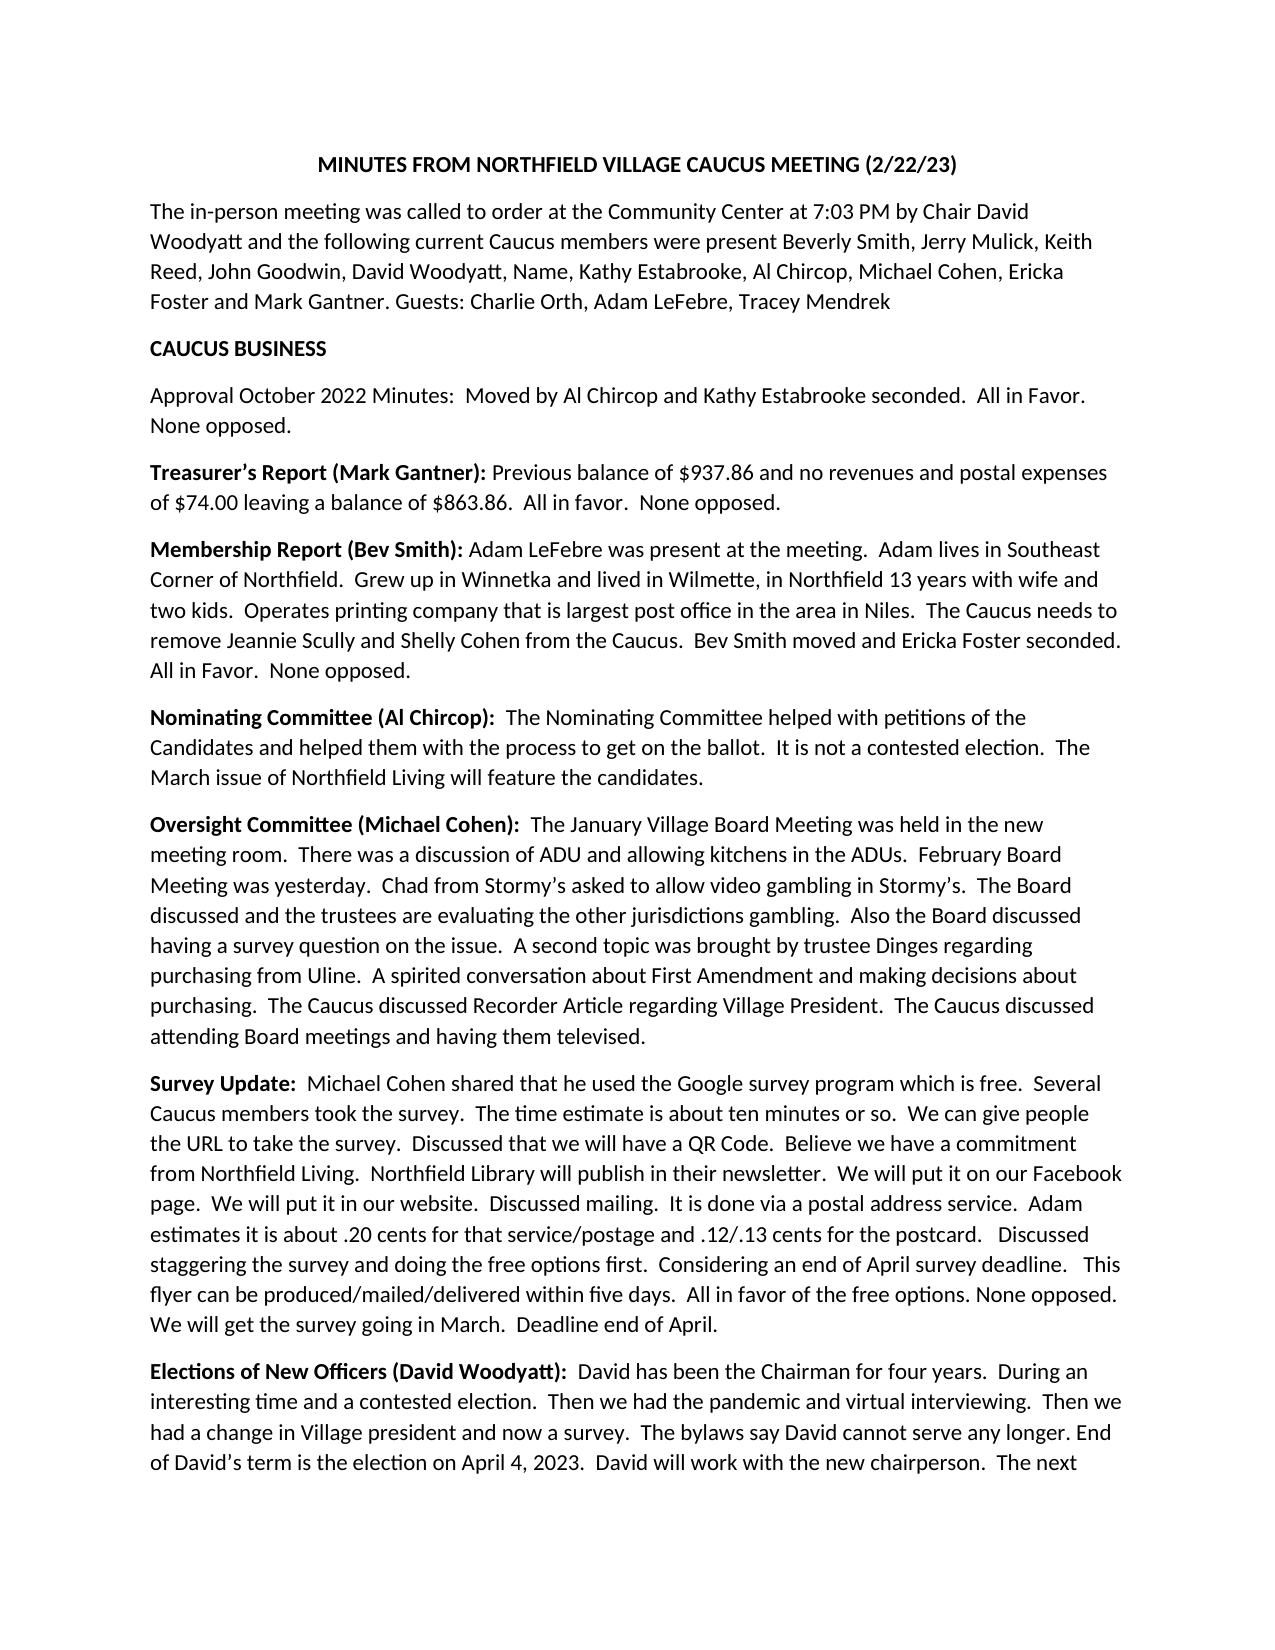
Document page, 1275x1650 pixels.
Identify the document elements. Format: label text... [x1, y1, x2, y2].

text MINUTES FROM NORTHFIELD VILLAGE CAUCUS MEETING (2/22/23) [150, 150, 1125, 178]
text Treasurer’s Report (Mark Gantner): Previous balance of $937.86 and no revenues and postal expenses of $74.00 leaving a balance of $863.86. All in favor. None opposed. [150, 458, 1125, 517]
text Survey Update: Michael Cohen shared that he used the Google survey program which is free. Several Caucus members took the survey. The time estimate is about ten minutes or so. We can give people the URL to take the survey. Discussed that we will have a QR Code. Believe we have a commitment from Northfield Living. Northfield Library will publish in their newsletter. We will put it on our Facebook page. We will put it in our website. Discussed mailing. It is done via a postal address service. Adam estimates it is about .20 cents for that service/postage and .12/.13 cents for the postcard. Discussed staggering the survey and doing the free options first. Considering an end of April survey deadline. This flyer can be produced/mailed/delivered within five days. All in favor of the free options. None opposed. We will get the survey going in March. Deadline end of April. [150, 1069, 1125, 1338]
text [150, 1357, 1125, 1476]
text Membership Report (Bev Smith): Adam LeFebre was present at the meeting. Adam lives in Southeast Corner of Northfield. Grew up in Winnetka and lived in Wilmette, in Northfield 13 years with wife and two kids. Operates printing company that is largest post office in the area in Niles. The Caucus needs to remove Jeannie Scully and Shelly Cohen from the Caucus. Bev Smith moved and Ericka Foster seconded. All in Favor. None opposed. [150, 535, 1125, 684]
text Nominating Committee (Al Chircop): The Nominating Committee helped with petitions of the Candidates and helped them with the process to get on the ballot. It is not a contested election. The March issue of Northfield Living will feature the candidates. [150, 703, 1125, 792]
text CAUCUS BUSINESS [150, 334, 1125, 362]
text The in-person meeting was called to order at the Community Center at 7:03 PM by Chair David Woodyatt and the following current Caucus members were present Beverly Smith, Jerry Mulick, Keith Reed, John Goodwin, David Woodyatt, Name, Kathy Estabrooke, Al Chircop, Michael Cohen, Ericka Foster and Mark Gantner. Guests: Charlie Orth, Adam LeFebre, Tracey Mendrek [150, 197, 1125, 316]
text Oversight Committee (Michael Cohen): The January Village Board Meeting was held in the new meeting room. There was a discussion of ADU and allowing kitchens in the ADUs. February Board Meeting was yesterday. Chad from Stormy’s asked to allow video gambling in Stormy’s. The Board discussed and the trustees are evaluating the other jurisdictions gambling. Also the Board discussed having a survey question on the issue. A second topic was brought by trustee Dinges regarding purchasing from Uline. A spirited conversation about First Amendment and making decisions about purchasing. The Caucus discussed Recorder Article regarding Village President. The Caucus discussed attending Board meetings and having them televised. [150, 810, 1125, 1050]
text Approval October 2022 Minutes: Moved by Al Chircop and Kathy Estabrooke seconded. All in Favor. None opposed. [150, 381, 1125, 439]
